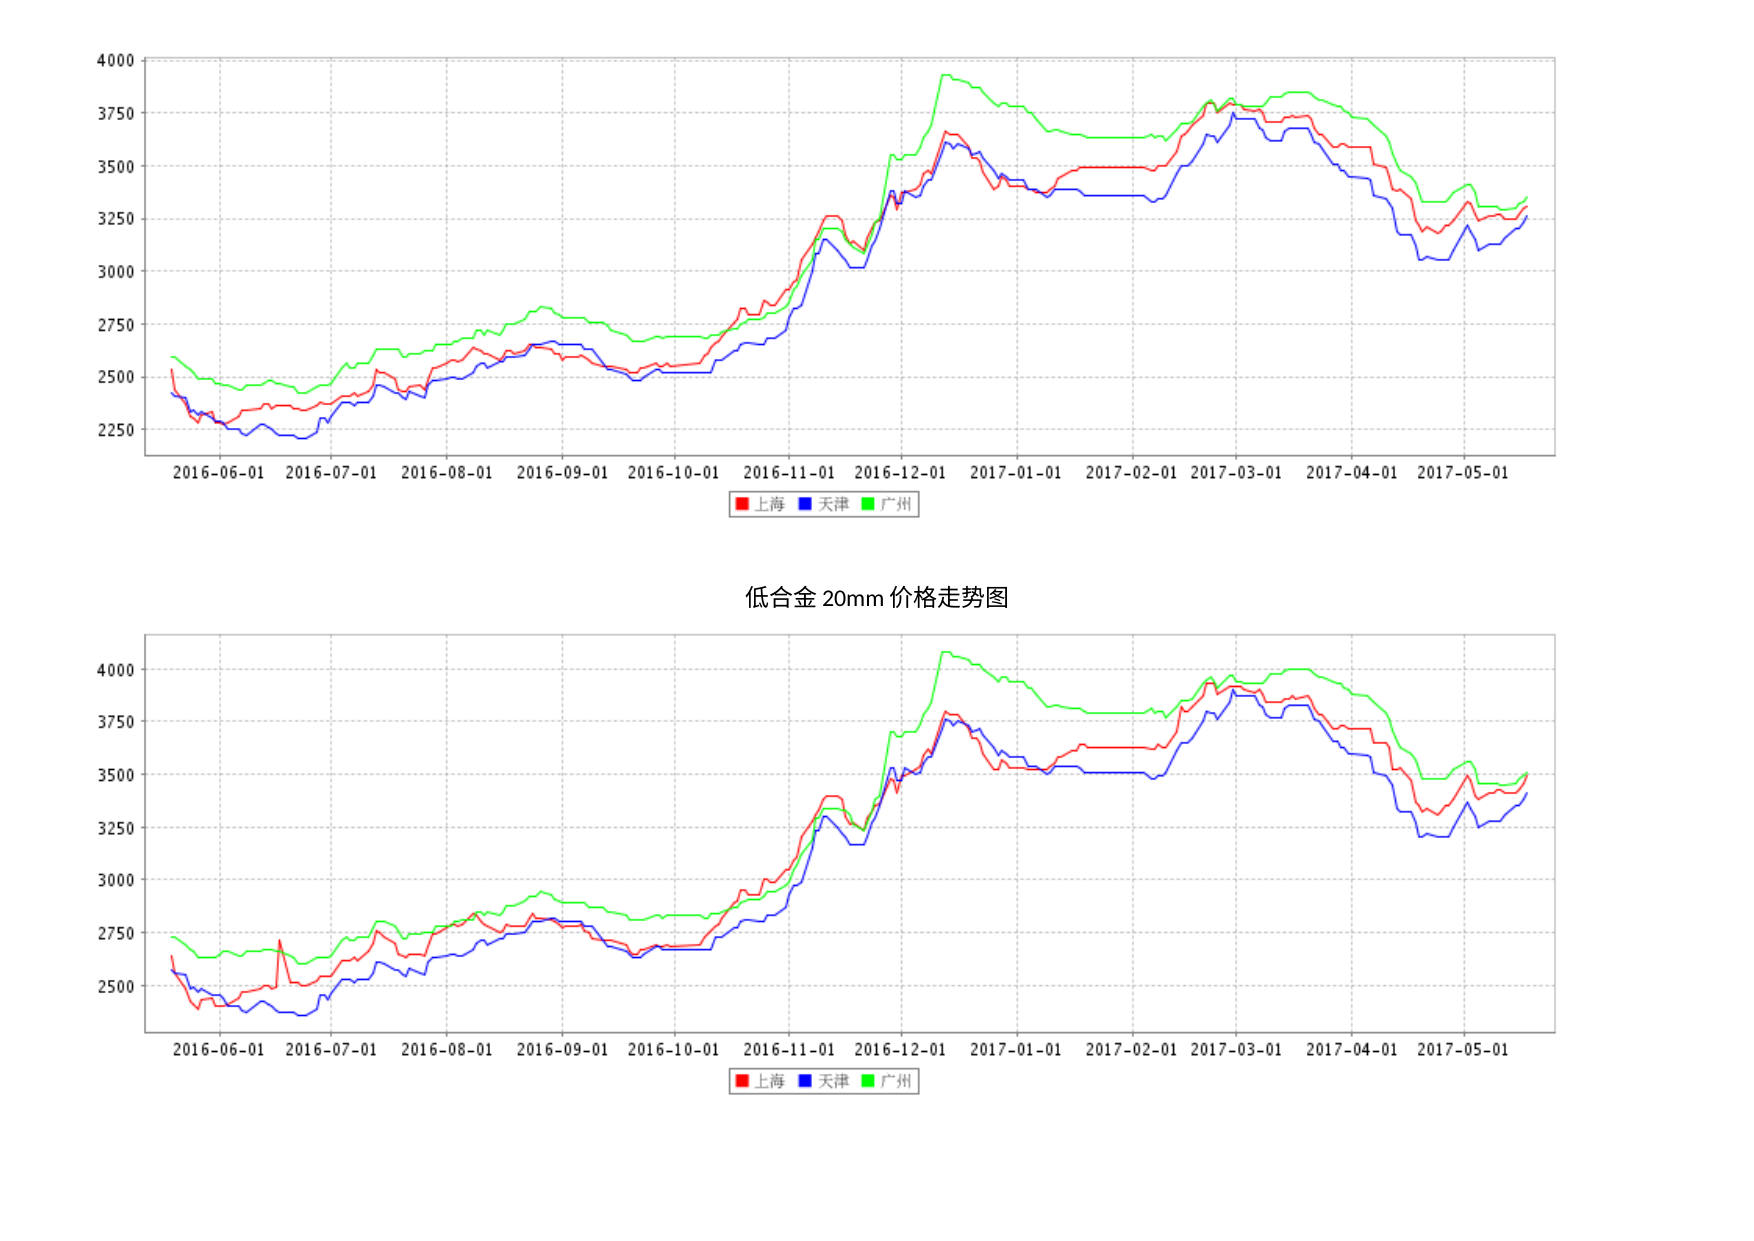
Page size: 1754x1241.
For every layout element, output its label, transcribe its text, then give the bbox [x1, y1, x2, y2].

picture [82, 628, 1567, 1098]
picture [82, 51, 1567, 521]
text 低合金20mm价格走势图 [83, 564, 1671, 629]
